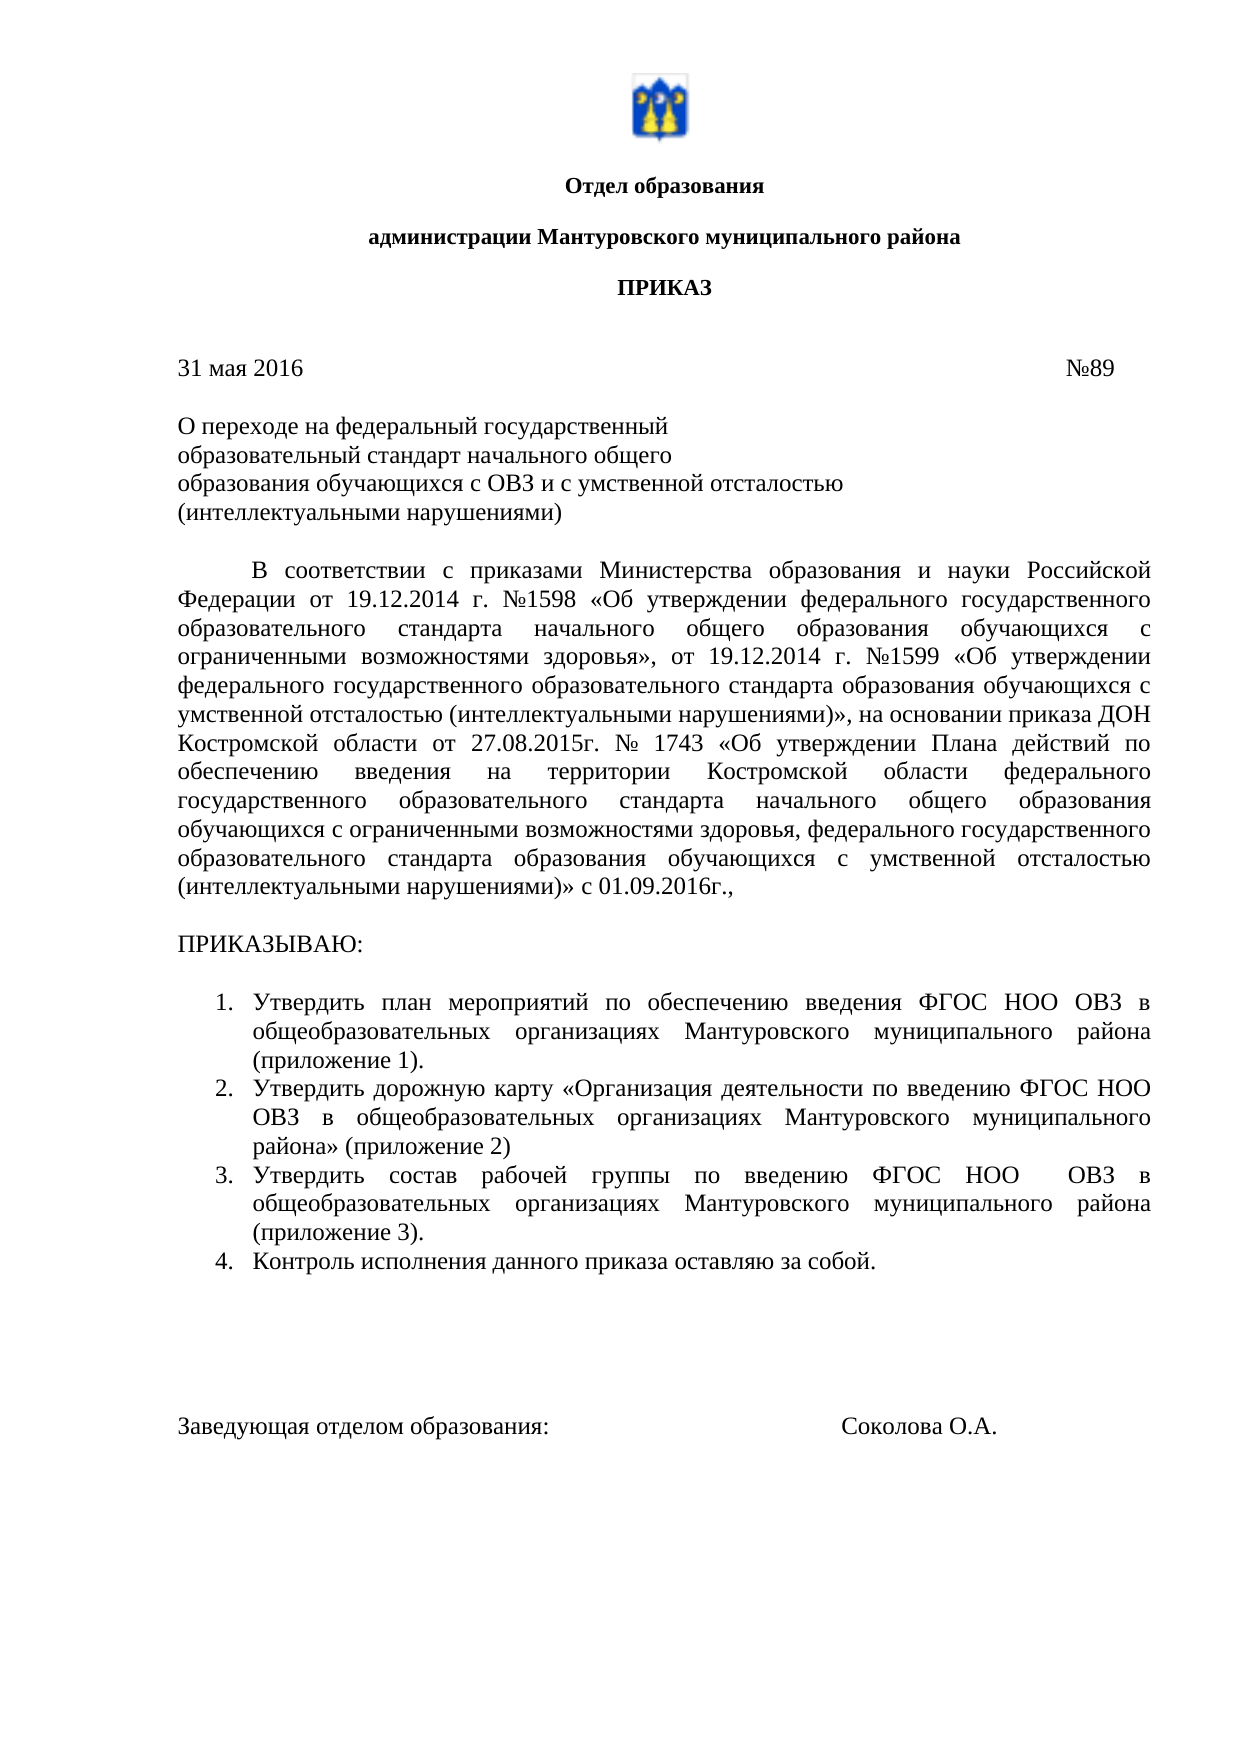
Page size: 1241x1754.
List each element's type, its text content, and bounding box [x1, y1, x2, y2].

list (интеллектуальными нарушениями) [177, 497, 1152, 526]
text Отдел образования [177, 172, 1152, 198]
text Заведующая отделом образования: Соколова О.А. [177, 1411, 1152, 1439]
list образовательный стандарт начального общего [177, 440, 1152, 468]
text ПРИКАЗ [177, 274, 1152, 300]
text администрации Мантуровского муниципального района [177, 223, 1152, 249]
list О переходе на федеральный государственный [177, 411, 1152, 440]
list Контроль исполнения данного приказа оставляю за собой. [215, 1246, 1152, 1275]
list Утвердить состав рабочей группы по введению ФГОС НОО ОВЗ в общеобразовательных организациях Мантуровского муниципального района (приложение 3). [215, 1160, 1152, 1246]
text ПРИКАЗЫВАЮ: [177, 929, 1152, 958]
list Утвердить дорожную карту «Организация деятельности по введению ФГОС НОО ОВЗ в общеобразовательных организациях Мантуровского муниципального района» (приложение 2) [215, 1073, 1152, 1160]
list Утвердить план мероприятий по обеспечению введения ФГОС НОО ОВЗ в общеобразовательных организациях Мантуровского муниципального района (приложение 1). [215, 987, 1152, 1073]
text 31 мая 2016 №89 [177, 353, 1152, 382]
text В соответствии с приказами Министерства образования и науки Российской Федерации от 19.12.2014 г. №1598 «Об утверждении федерального государственного образовательного стандарта начального общего образования обучающихся с ограниченными возможностями здоровья», от 19.12.2014 г. №1599 «Об утверждении федерального государственного образовательного стандарта образования обучающихся с умственной отсталостью (интеллектуальными нарушениями)», на основании приказа ДОН Костромской области от 27.08.2015г. № 1743 «Об утверждении Плана действий по обеспечению введения на территории Костромской области федерального государственного образовательного стандарта начального общего образования обучающихся с ограниченными возможностями здоровья, федерального государственного образовательного стандарта образования обучающихся с умственной отсталостью (интеллектуальными нарушениями)» с 01.09.2016г., [177, 555, 1152, 900]
list образования обучающихся с ОВЗ и с умственной отсталостью [177, 468, 1152, 497]
